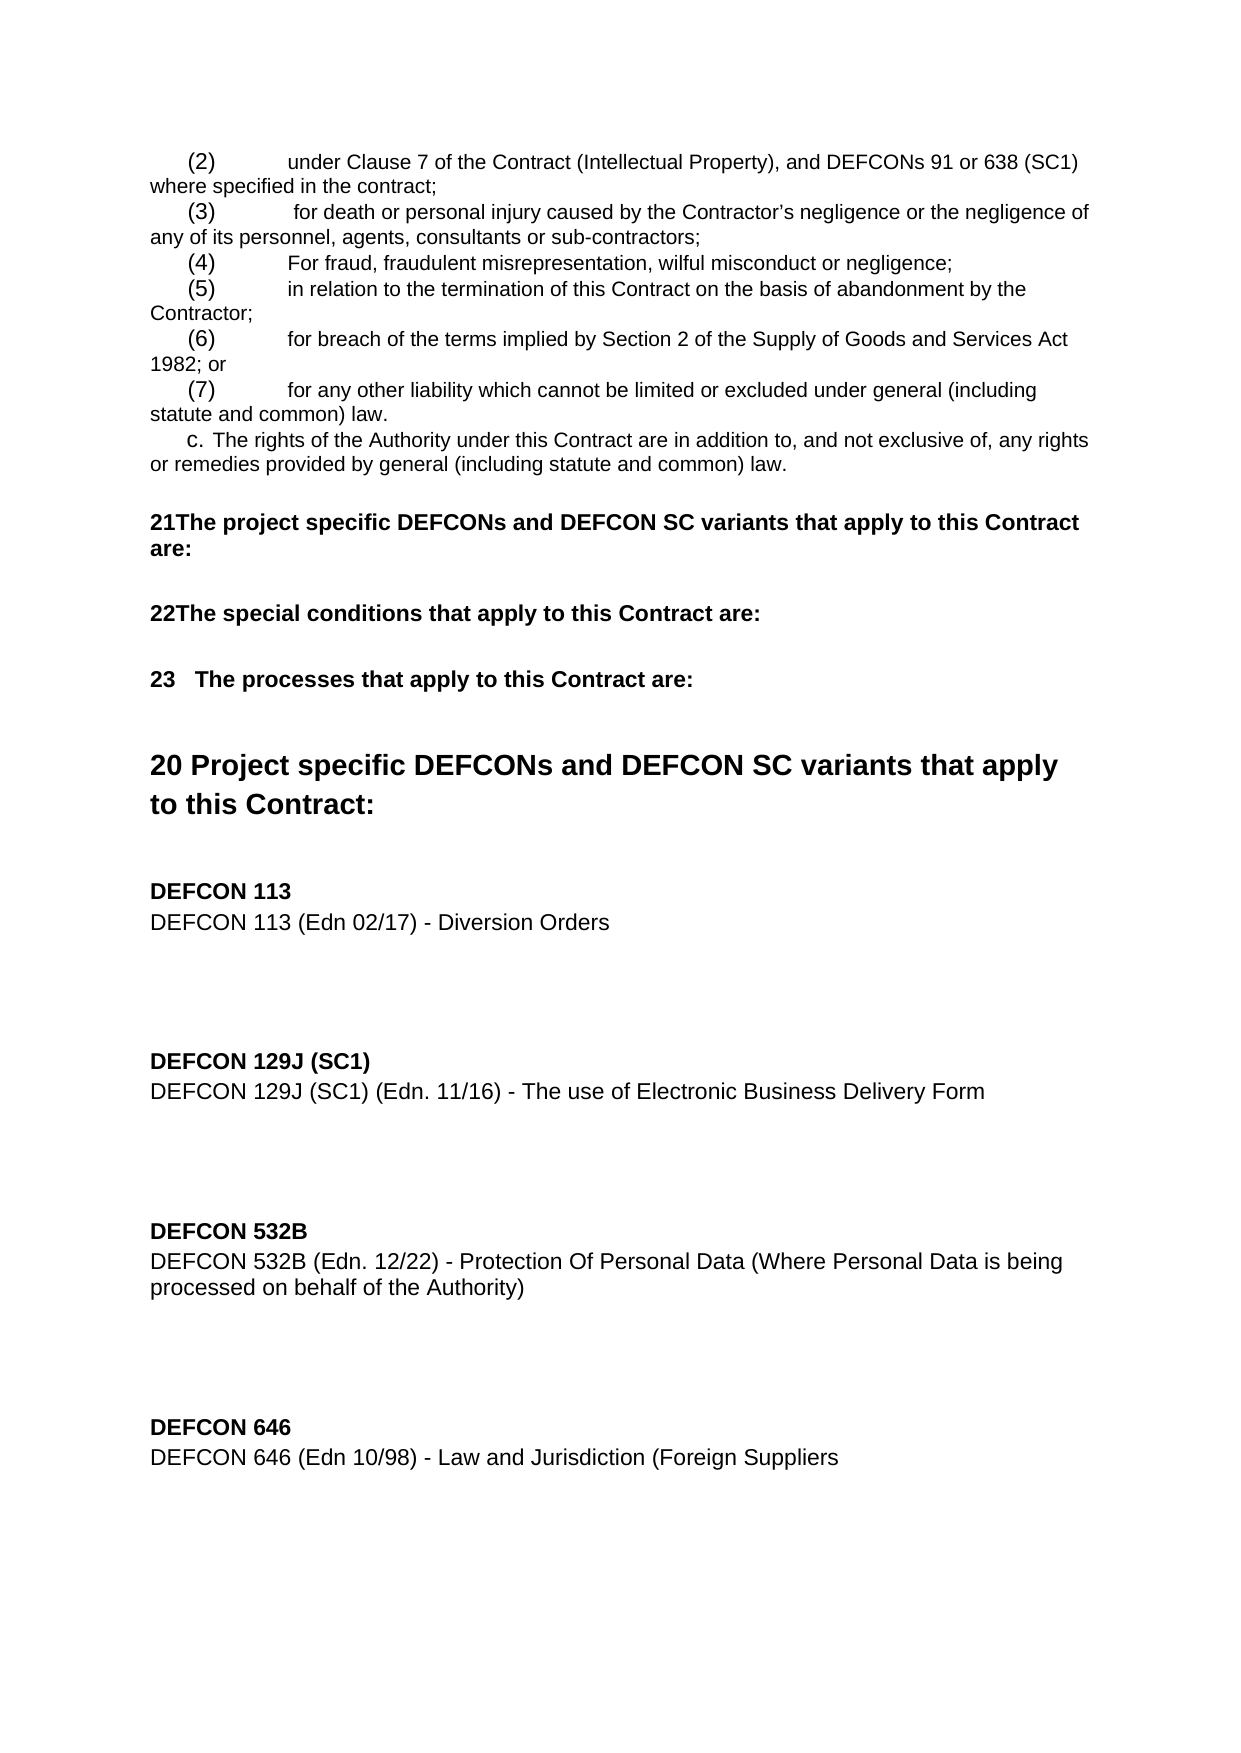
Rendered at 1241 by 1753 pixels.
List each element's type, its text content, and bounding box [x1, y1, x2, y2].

text DEFCON 129J (SC1) [150, 1048, 1091, 1074]
text (3) for death or personal injury caused by the Contractor’s negligence or the negligence of any of its personnel, agents, consultants or sub-contractors; [150, 198, 1103, 248]
text (5) in relation to the termination of this Contract on the basis of abandonment by the Contractor; [150, 275, 1103, 325]
text (2) under Clause 7 of the Contract (Intellectual Property), and DEFCONs 91 or 638 (SC1) where specified in the contract; [150, 148, 1103, 198]
text 23 The processes that apply to this Contract are: [150, 666, 1103, 692]
text (6) for breach of the terms implied by Section 2 of the Supply of Goods and Services Act 1982; or [150, 325, 1103, 376]
text DEFCON 113 (Edn 02/17) - Diversion Orders [150, 908, 1103, 935]
text DEFCON 532B (Edn. 12/22) - Protection Of Personal Data (Where Personal Data is being processed on behalf of the Authority) [150, 1248, 1103, 1301]
text (4) For fraud, fraudulent misrepresentation, wilful misconduct or negligence; [150, 248, 1103, 275]
text (7) for any other liability which cannot be limited or excluded under general (including statute and common) law. [150, 376, 1103, 426]
text DEFCON 129J (SC1) (Edn. 11/16) - The use of Electronic Business Delivery Form [150, 1078, 1103, 1104]
text c. The rights of the Authority under this Contract are in addition to, and not exclusive of, any rights or remedies provided by general (including statute and common) law. [150, 426, 1103, 476]
text 22The special conditions that apply to this Contract are: [150, 600, 1103, 627]
text 20 Project specific DEFCONs and DEFCON SC variants that apply to this Contract: [150, 748, 1091, 820]
text 21The project specific DEFCONs and DEFCON SC variants that apply to this Contract are: [150, 509, 1103, 561]
text DEFCON 113 [150, 878, 1091, 904]
text DEFCON 646 (Edn 10/98) - Law and Jurisdiction (Foreign Suppliers [150, 1444, 1103, 1470]
text DEFCON 646 [150, 1414, 1091, 1440]
text DEFCON 532B [150, 1218, 1091, 1244]
